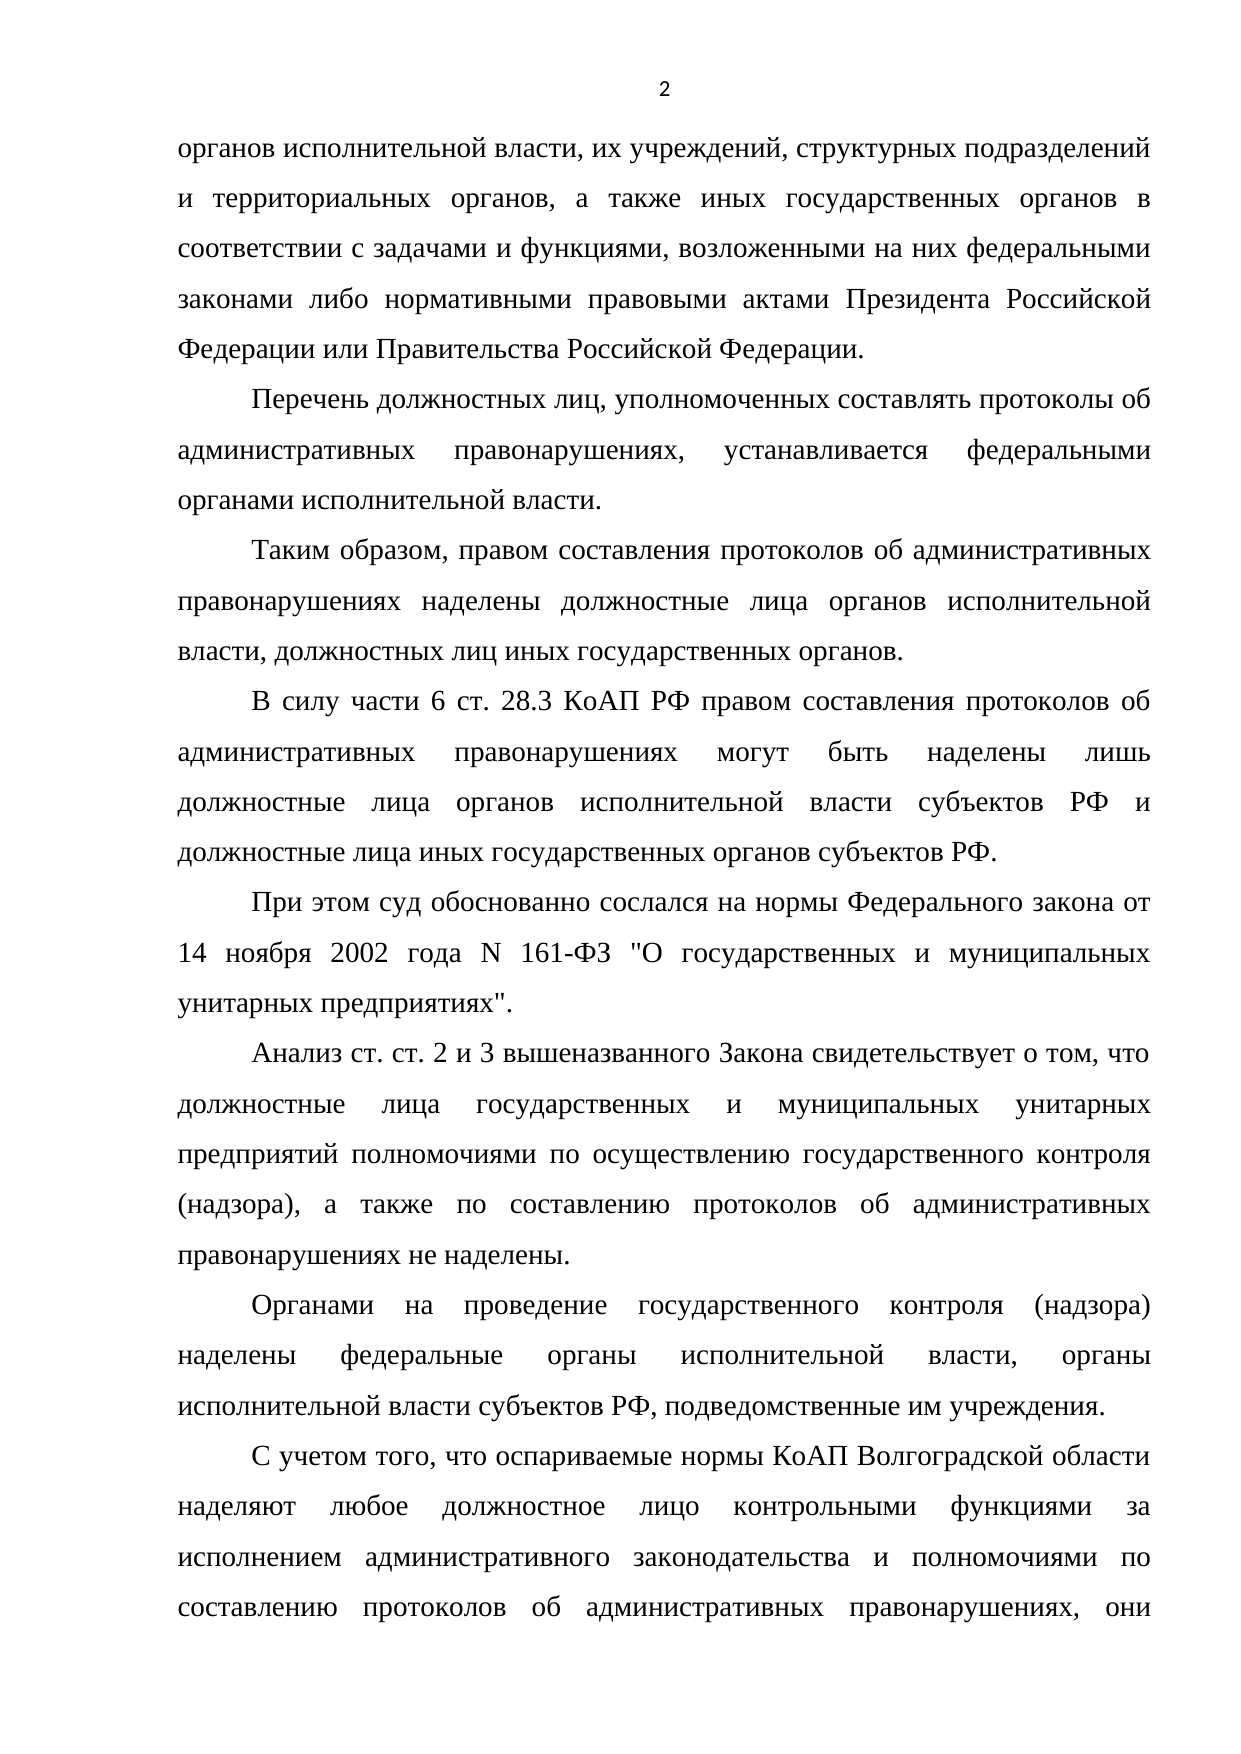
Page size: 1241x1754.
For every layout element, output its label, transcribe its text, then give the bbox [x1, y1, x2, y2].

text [177, 130, 1152, 365]
text Таким образом, правом составления протоколов об административных правонарушениях наделены должностные лица органов исполнительной власти, должностных лиц иных государственных органов. [177, 532, 1152, 667]
text При этом суд обоснованно сослался на нормы Федерального закона от 14 ноября 2002 года N 161-ФЗ "О государственных и муниципальных унитарных предприятиях". [177, 884, 1152, 1019]
text Перечень должностных лиц, уполномоченных составлять протоколы об административных правонарушениях, устанавливается федеральными органами исполнительной власти. [177, 381, 1152, 516]
text Анализ ст. ст. 2 и 3 вышеназванного Закона свидетельствует о том, что должностные лица государственных и муниципальных унитарных предприятий полномочиями по осуществлению государственного контроля (надзора), а также по составлению протоколов об административных правонарушениях не наделены. [177, 1036, 1152, 1270]
text В силу части 6 ст. 28.3 КоАП РФ правом составления протоколов об административных правонарушениях могут быть наделены лишь должностные лица органов исполнительной власти субъектов РФ и должностные лица иных государственных органов субъектов РФ. [177, 683, 1152, 868]
text Органами на проведение государственного контроля (надзора) наделены федеральные органы исполнительной власти, органы исполнительной власти субъектов РФ, подведомственные им учреждения. [177, 1287, 1152, 1421]
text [177, 1438, 1152, 1622]
